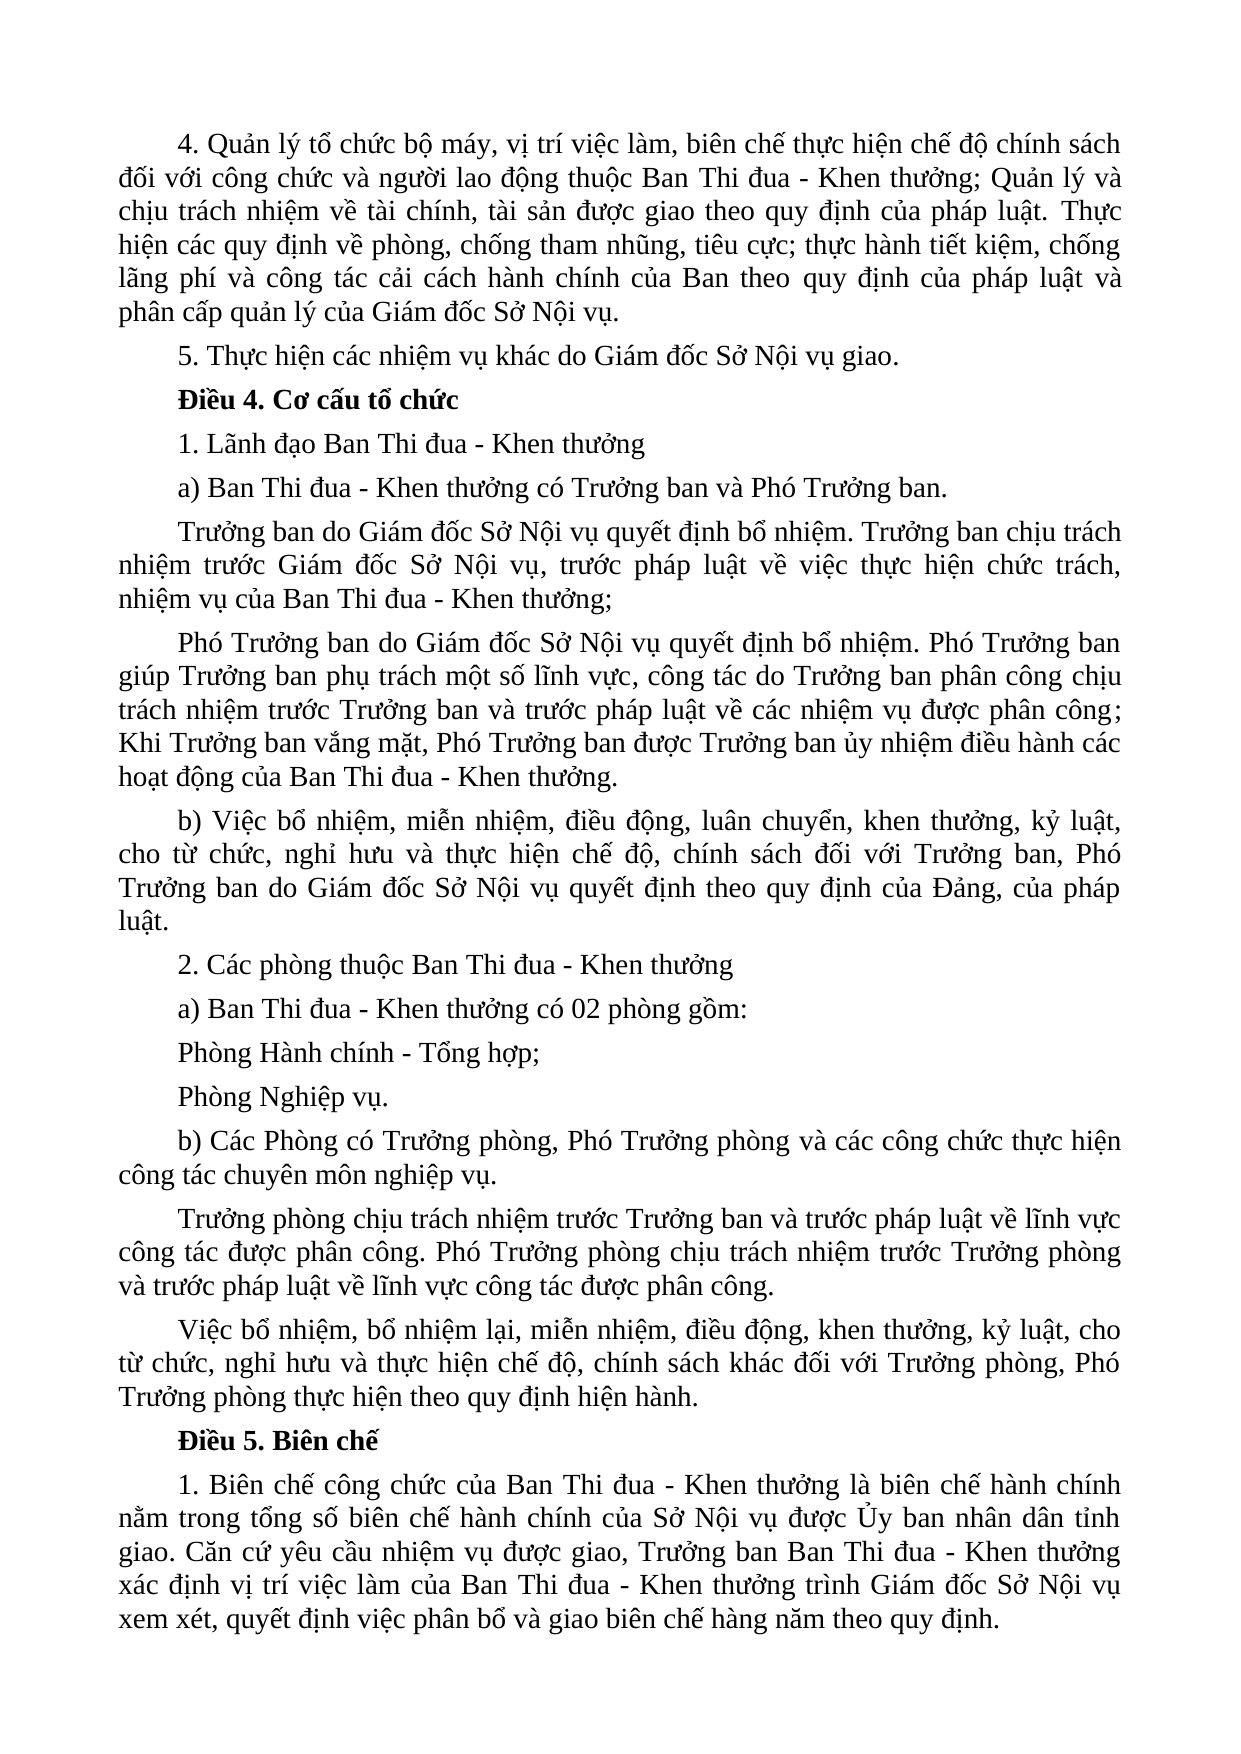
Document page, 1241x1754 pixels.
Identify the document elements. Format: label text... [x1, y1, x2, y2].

text a) Ban Thi đua - Khen thưởng có 02 phòng gồm: [118, 991, 1122, 1025]
text Trưởng phòng chịu trách nhiệm trước Trưởng ban và trước pháp luật về lĩnh vực công tác được phân công. Phó Trưởng phòng chịu trách nhiệm trước Trưởng phòng và trước pháp luật về lĩnh vực công tác được phân công. [118, 1201, 1122, 1301]
text Điều 4. Cơ cấu tổ chức [118, 382, 1122, 415]
text 1. Lãnh đạo Ban Thi đua - Khen thưởng [118, 426, 1122, 459]
text b) Việc bổ nhiệm, miễn nhiệm, điều động, luân chuyển, khen thưởng, kỷ luật, cho từ chức, nghỉ hưu và thực hiện chế độ, chính sách đối với Trưởng ban, Phó Trưởng ban do Giám đốc Sở Nội vụ quyết định theo quy định của Đảng, của pháp luật. [118, 803, 1122, 937]
text Phòng Hành chính - Tổng hợp; [118, 1035, 1122, 1069]
text Điều 5. Biên chế [118, 1423, 1122, 1456]
text Phó Trưởng ban do Giám đốc Sở Nội vụ quyết định bổ nhiệm. Phó Trưởng ban giúp Trưởng ban phụ trách một số lĩnh vực, công tác do Trưởng ban phân công chịu trách nhiệm trước Trưởng ban và trước pháp luật về các nhiệm vụ được phân công; Khi Trưởng ban vắng mặt, Phó Trưởng ban được Trưởng ban ủy nhiệm điều hành các hoạt động của Ban Thi đua - Khen thưởng. [118, 625, 1122, 792]
text b) Các Phòng có Trưởng phòng, Phó Trưởng phòng và các công chức thực hiện công tác chuyên môn nghiệp vụ. [118, 1123, 1122, 1190]
text Trưởng ban do Giám đốc Sở Nội vụ quyết định bổ nhiệm. Trưởng ban chịu trách nhiệm trước Giám đốc Sở Nội vụ, trước pháp luật về việc thực hiện chức trách, nhiệm vụ của Ban Thi đua - Khen thưởng; [118, 514, 1122, 614]
text Phòng Nghiệp vụ. [118, 1079, 1122, 1113]
text 2. Các phòng thuộc Ban Thi đua - Khen thưởng [118, 947, 1122, 981]
text 4. Quản lý tổ chức bộ máy, vị trí việc làm, biên chế thực hiện chế độ chính sách đối với công chức và người lao động thuộc Ban Thi đua - Khen thưởng; Quản lý và chịu trách nhiệm về tài chính, tài sản được giao theo quy định của pháp luật. Thực hiện các quy định về phòng, chống tham nhũng, tiêu cực; thực hành tiết kiệm, chống lãng phí và công tác cải cách hành chính của Ban theo quy định của pháp luật và phân cấp quản lý của Giám đốc Sở Nội vụ. [118, 126, 1122, 327]
text 5. Thực hiện các nhiệm vụ khác do Giám đốc Sở Nội vụ giao. [118, 338, 1122, 371]
text 1. Biên chế công chức của Ban Thi đua - Khen thưởng là biên chế hành chính nằm trong tổng số biên chế hành chính của Sở Nội vụ được Ủy ban nhân dân tỉnh giao. Căn cứ yêu cầu nhiệm vụ được giao, Trưởng ban Ban Thi đua - Khen thưởng xác định vị trí việc làm của Ban Thi đua - Khen thưởng trình Giám đốc Sở Nội vụ xem xét, quyết định việc phân bổ và giao biên chế hàng năm theo quy định. [118, 1467, 1122, 1634]
text a) Ban Thi đua - Khen thưởng có Trưởng ban và Phó Trưởng ban. [118, 470, 1122, 503]
text Việc bổ nhiệm, bổ nhiệm lại, miễn nhiệm, điều động, khen thưởng, kỷ luật, cho từ chức, nghỉ hưu và thực hiện chế độ, chính sách khác đối với Trưởng phòng, Phó Trưởng phòng thực hiện theo quy định hiện hành. [118, 1312, 1122, 1412]
